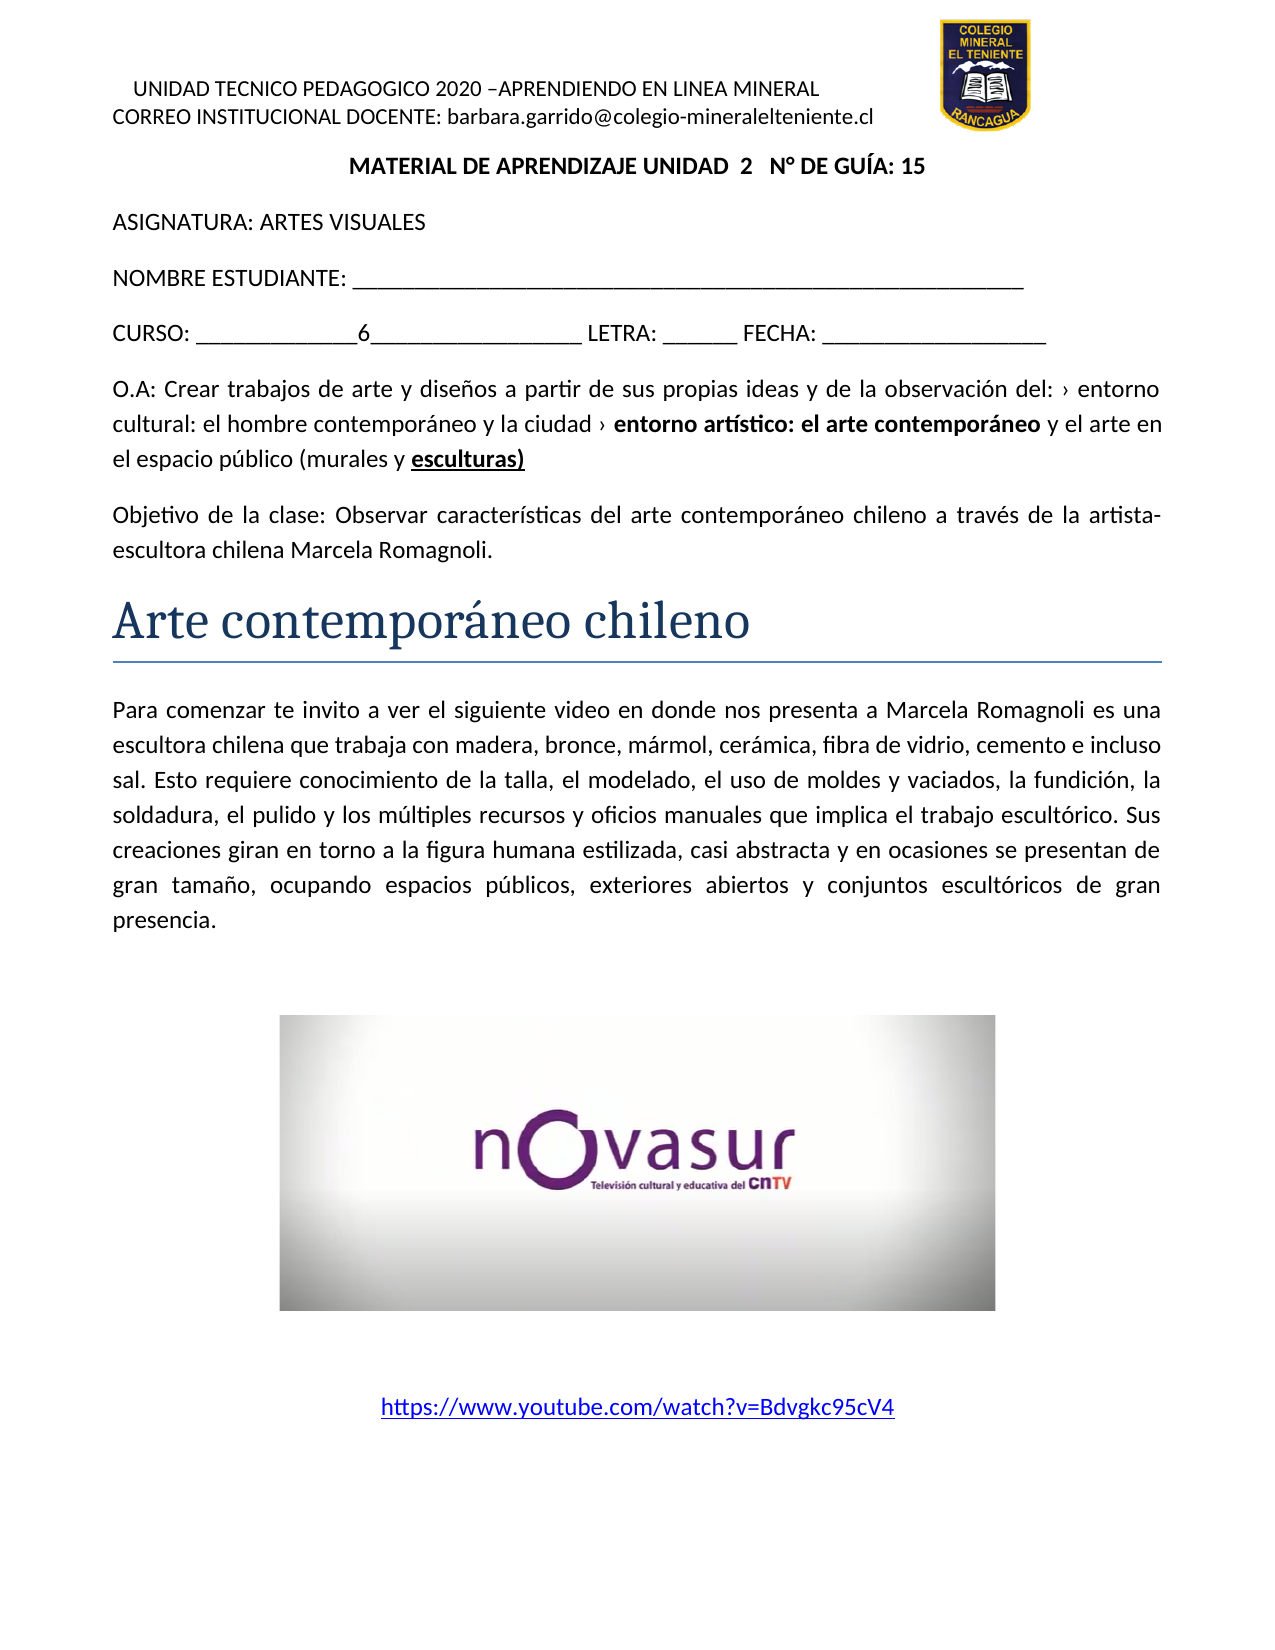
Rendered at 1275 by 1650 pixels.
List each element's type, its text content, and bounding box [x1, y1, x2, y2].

text MATERIAL DE APRENDIZAJE UNIDAD 2 N° DE GUÍA: 15 [112, 150, 1162, 181]
text O.A: Crear trabajos de arte y diseños a partir de sus propias ideas y de la observación del: › entorno cultural: el hombre contemporáneo y la ciudad › entorno artístico: el arte contemporáneo y el arte en el espacio público (murales y esculturas) [112, 373, 1162, 474]
text https://www.youtube.com/watch?v=Bdvgkc95cV4 [112, 1392, 1162, 1422]
title Arte contemporáneo chileno [112, 590, 1162, 663]
text Para comenzar te invito a ver el siguiente video en donde nos presenta a Marcela Romagnoli es una escultora chilena que trabaja con madera, bronce, mármol, cerámica, fibra de vidrio, cemento e incluso sal. Esto requiere conocimiento de la talla, el modelado, el uso de moldes y vaciados, la fundición, la soldadura, el pulido y los múltiples recursos y oficios manuales que implica el trabajo escultórico. Sus creaciones giran en torno a la figura humana estilizada, casi abstracta y en ocasiones se presentan de gran tamaño, ocupando espacios públicos, exteriores abiertos y conjuntos escultóricos de gran presencia. [112, 694, 1162, 934]
text CURSO: _____________6_________________ LETRA: ______ FECHA: __________________ [112, 317, 1162, 348]
text ASIGNATURA: ARTES VISUALES [112, 206, 1162, 236]
text Objetivo de la clase: Observar características del arte contemporáneo chileno a través de la artista- escultora chilena Marcela Romagnoli. [112, 499, 1162, 565]
text NOMBRE ESTUDIANTE: ______________________________________________________ [112, 262, 1162, 292]
picture [936, 13, 1033, 132]
